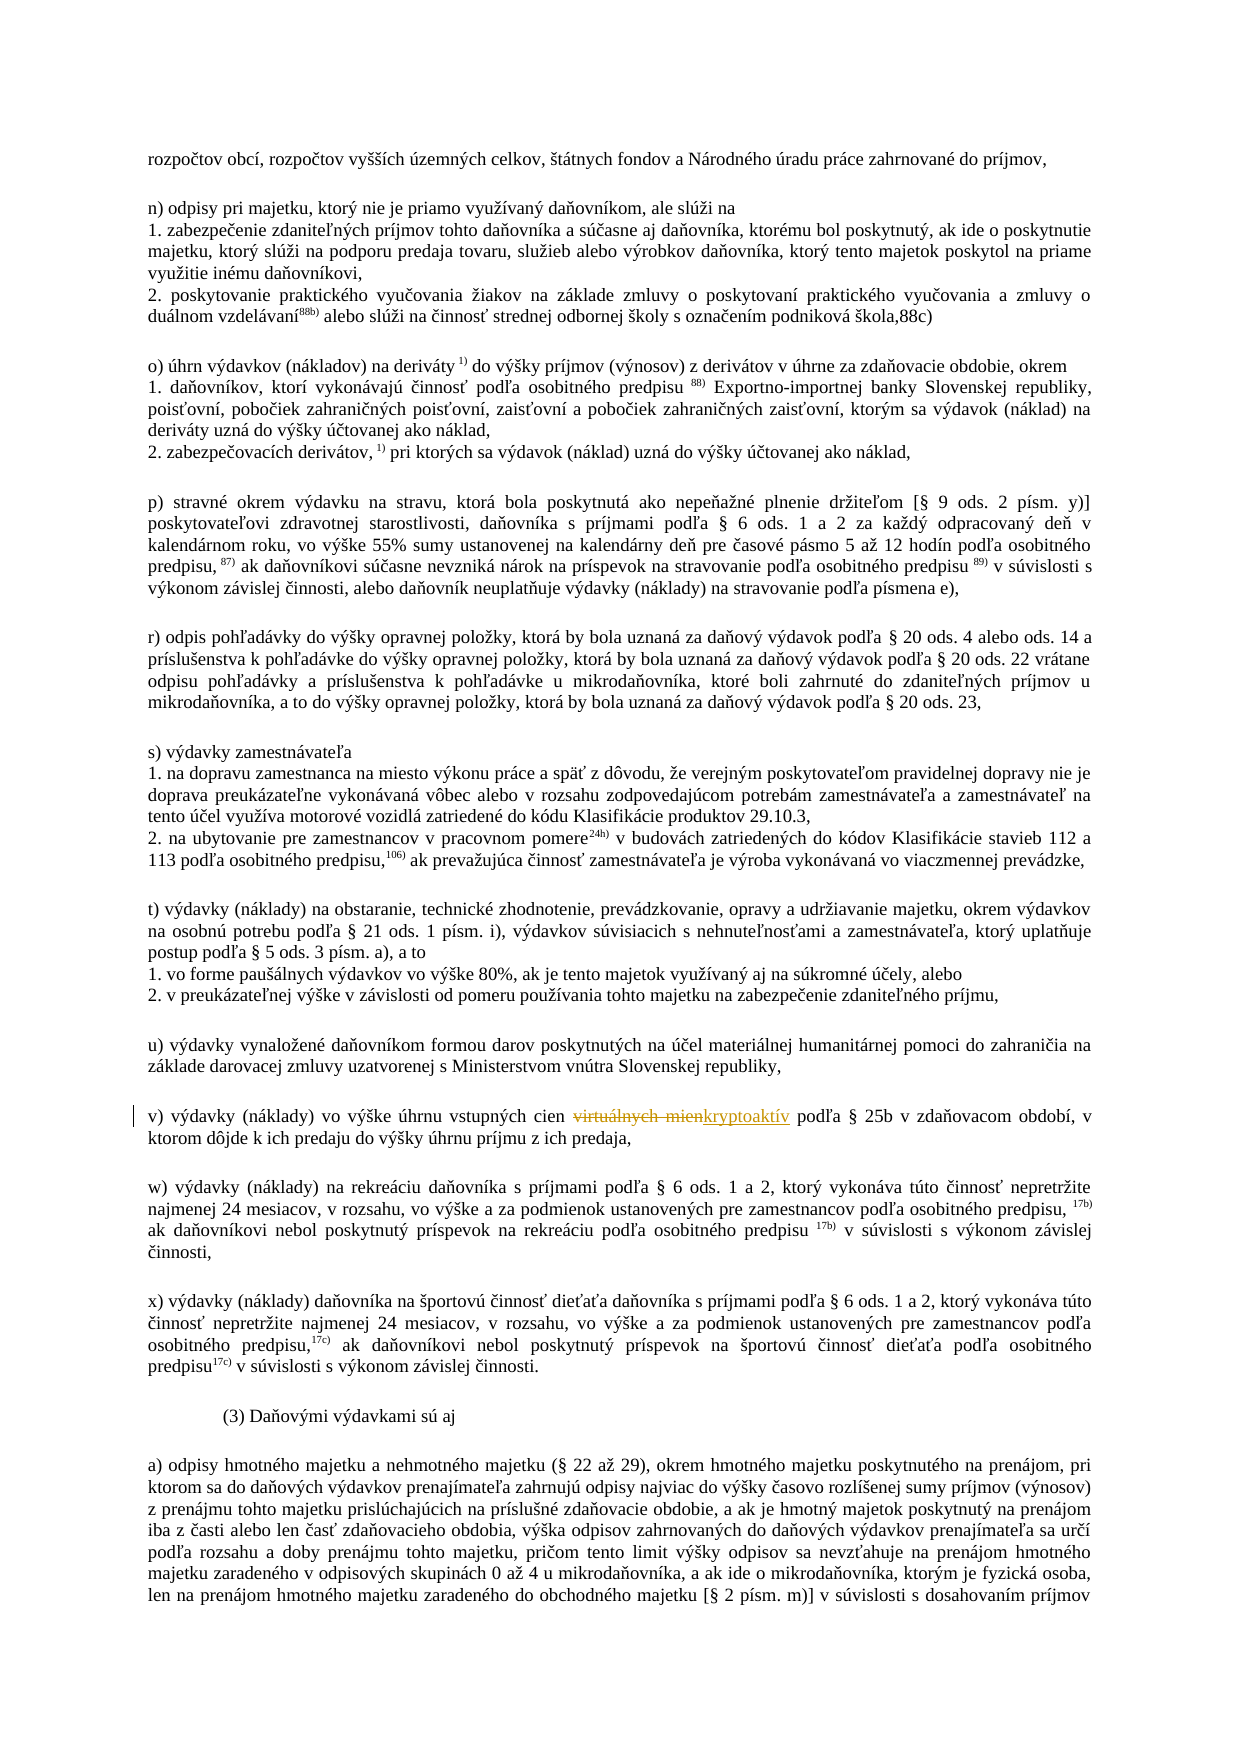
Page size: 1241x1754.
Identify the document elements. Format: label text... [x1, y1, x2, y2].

text 1. na dopravu zamestnanca na miesto výkonu práce a späť z dôvodu, že verejným poskytovateľom pravidelnej dopravy nie je doprava preukázateľne vykonávaná vôbec alebo v rozsahu zodpovedajúcom potrebám zamestnávateľa a zamestnávateľ na tento účel využíva motorové vozidlá zatriedené do kódu Klasifikácie produktov 29.10.3, [148, 762, 1092, 827]
text s) výdavky zamestnávateľa [148, 741, 1092, 762]
text 2. v preukázateľnej výške v závislosti od pomeru používania tohto majetku na zabezpečenie zdaniteľného príjmu, [148, 984, 1092, 1006]
text 2. zabezpečovacích derivátov, 1) pri ktorých sa výdavok (náklad) uzná do výšky účtovanej ako náklad, [148, 441, 1092, 462]
text x) výdavky (náklady) daňovníka na športovú činnosť dieťaťa daňovníka s príjmami podľa § 6 ods. 1 a 2, ktorý vykonáva túto činnosť nepretržite najmenej 24 mesiacov, v rozsahu, vo výške a za podmienok ustanovených pre zamestnancov podľa osobitného predpisu,17c) ak daňovníkovi nebol poskytnutý príspevok na športovú činnosť dieťaťa podľa osobitného predpisu17c) v súvislosti s výkonom závislej činnosti. [148, 1290, 1092, 1377]
text r) odpis pohľadávky do výšky opravnej položky, ktorá by bola uznaná za daňový výdavok podľa § 20 ods. 4 alebo ods. 14 a príslušenstva k pohľadávke do výšky opravnej položky, ktorá by bola uznaná za daňový výdavok podľa § 20 ods. 22 vrátane odpisu pohľadávky a príslušenstva k pohľadávke u mikrodaňovníka, ktoré boli zahrnuté do zdaniteľných príjmov u mikrodaňovníka, a to do výšky opravnej položky, ktorá by bola uznaná za daňový výdavok podľa § 20 ods. 23, [148, 626, 1092, 713]
text n) odpisy pri majetku, ktorý nie je priamo využívaný daňovníkom, ale slúži na [148, 197, 1092, 219]
text 1. daňovníkov, ktorí vykonávajú činnosť podľa osobitného predpisu 88) Exportno-importnej banky Slovenskej republiky, poisťovní, pobočiek zahraničných poisťovní, zaisťovní a pobočiek zahraničných zaisťovní, ktorým sa výdavok (náklad) na deriváty uzná do výšky účtovanej ako náklad, [148, 376, 1092, 441]
text u) výdavky vynaložené daňovníkom formou darov poskytnutých na účel materiálnej humanitárnej pomoci do zahraničia na základe darovacej zmluvy uzatvorenej s Ministerstvom vnútra Slovenskej republiky, [148, 1034, 1092, 1077]
text t) výdavky (náklady) na obstaranie, technické zhodnotenie, prevádzkovanie, opravy a udržiavanie majetku, okrem výdavkov na osobnú potrebu podľa § 21 ods. 1 písm. i), výdavkov súvisiacich s nehnuteľnosťami a zamestnávateľa, ktorý uplatňuje postup podľa § 5 ods. 3 písm. a), a to [148, 898, 1092, 963]
text 1. zabezpečenie zdaniteľných príjmov tohto daňovníka a súčasne aj daňovníka, ktorému bol poskytnutý, ak ide o poskytnutie majetku, ktorý slúži na podporu predaja tovaru, služieb alebo výrobkov daňovníka, ktorý tento majetok poskytol na priame využitie inému daňovníkovi, [148, 219, 1092, 283]
text (3) Daňovými výdavkami sú aj [148, 1405, 1092, 1426]
text 1. vo forme paušálnych výdavkov vo výške 80%, ak je tento majetok využívaný aj na súkromné účely, alebo [148, 963, 1092, 984]
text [148, 148, 1092, 169]
text w) výdavky (náklady) na rekreáciu daňovníka s príjmami podľa § 6 ods. 1 a 2, ktorý vykonáva túto činnosť nepretržite najmenej 24 mesiacov, v rozsahu, vo výške a za podmienok ustanovených pre zamestnancov podľa osobitného predpisu, 17b) ak daňovníkovi nebol poskytnutý príspevok na rekreáciu podľa osobitného predpisu 17b) v súvislosti s výkonom závislej činnosti, [148, 1176, 1092, 1262]
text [148, 1454, 1092, 1605]
text 2. poskytovanie praktického vyučovania žiakov na základe zmluvy o poskytovaní praktického vyučovania a zmluvy o duálnom vzdelávaní88b) alebo slúži na činnosť strednej odbornej školy s označením podniková škola,88c) [148, 283, 1092, 327]
text v) výdavky (náklady) vo výške úhrnu vstupných cien podľa § 25b v zdaňovacom období, v ktorom dôjde k ich predaju do výšky úhrnu príjmu z ich predaja, [148, 1105, 1092, 1148]
text 2. na ubytovanie pre zamestnancov v pracovnom pomere24h) v budovách zatriedených do kódov Klasifikácie stavieb 112 a 113 podľa osobitného predpisu,106) ak prevažujúca činnosť zamestnávateľa je výroba vykonávaná vo viaczmennej prevádzke, [148, 827, 1092, 870]
text o) úhrn výdavkov (nákladov) na deriváty 1) do výšky príjmov (výnosov) z derivátov v úhrne za zdaňovacie obdobie, okrem [148, 355, 1092, 376]
text p) stravné okrem výdavku na stravu, ktorá bola poskytnutá ako nepeňažné plnenie držiteľom [§ 9 ods. 2 písm. y)] poskytovateľovi zdravotnej starostlivosti, daňovníka s príjmami podľa § 6 ods. 1 a 2 za každý odpracovaný deň v kalendárnom roku, vo výške 55% sumy ustanovenej na kalendárny deň pre časové pásmo 5 až 12 hodín podľa osobitného predpisu, 87) ak daňovníkovi súčasne nevzniká nárok na príspevok na stravovanie podľa osobitného predpisu 89) v súvislosti s výkonom závislej činnosti, alebo daňovník neuplatňuje výdavky (náklady) na stravovanie podľa písmena e), [148, 491, 1092, 598]
